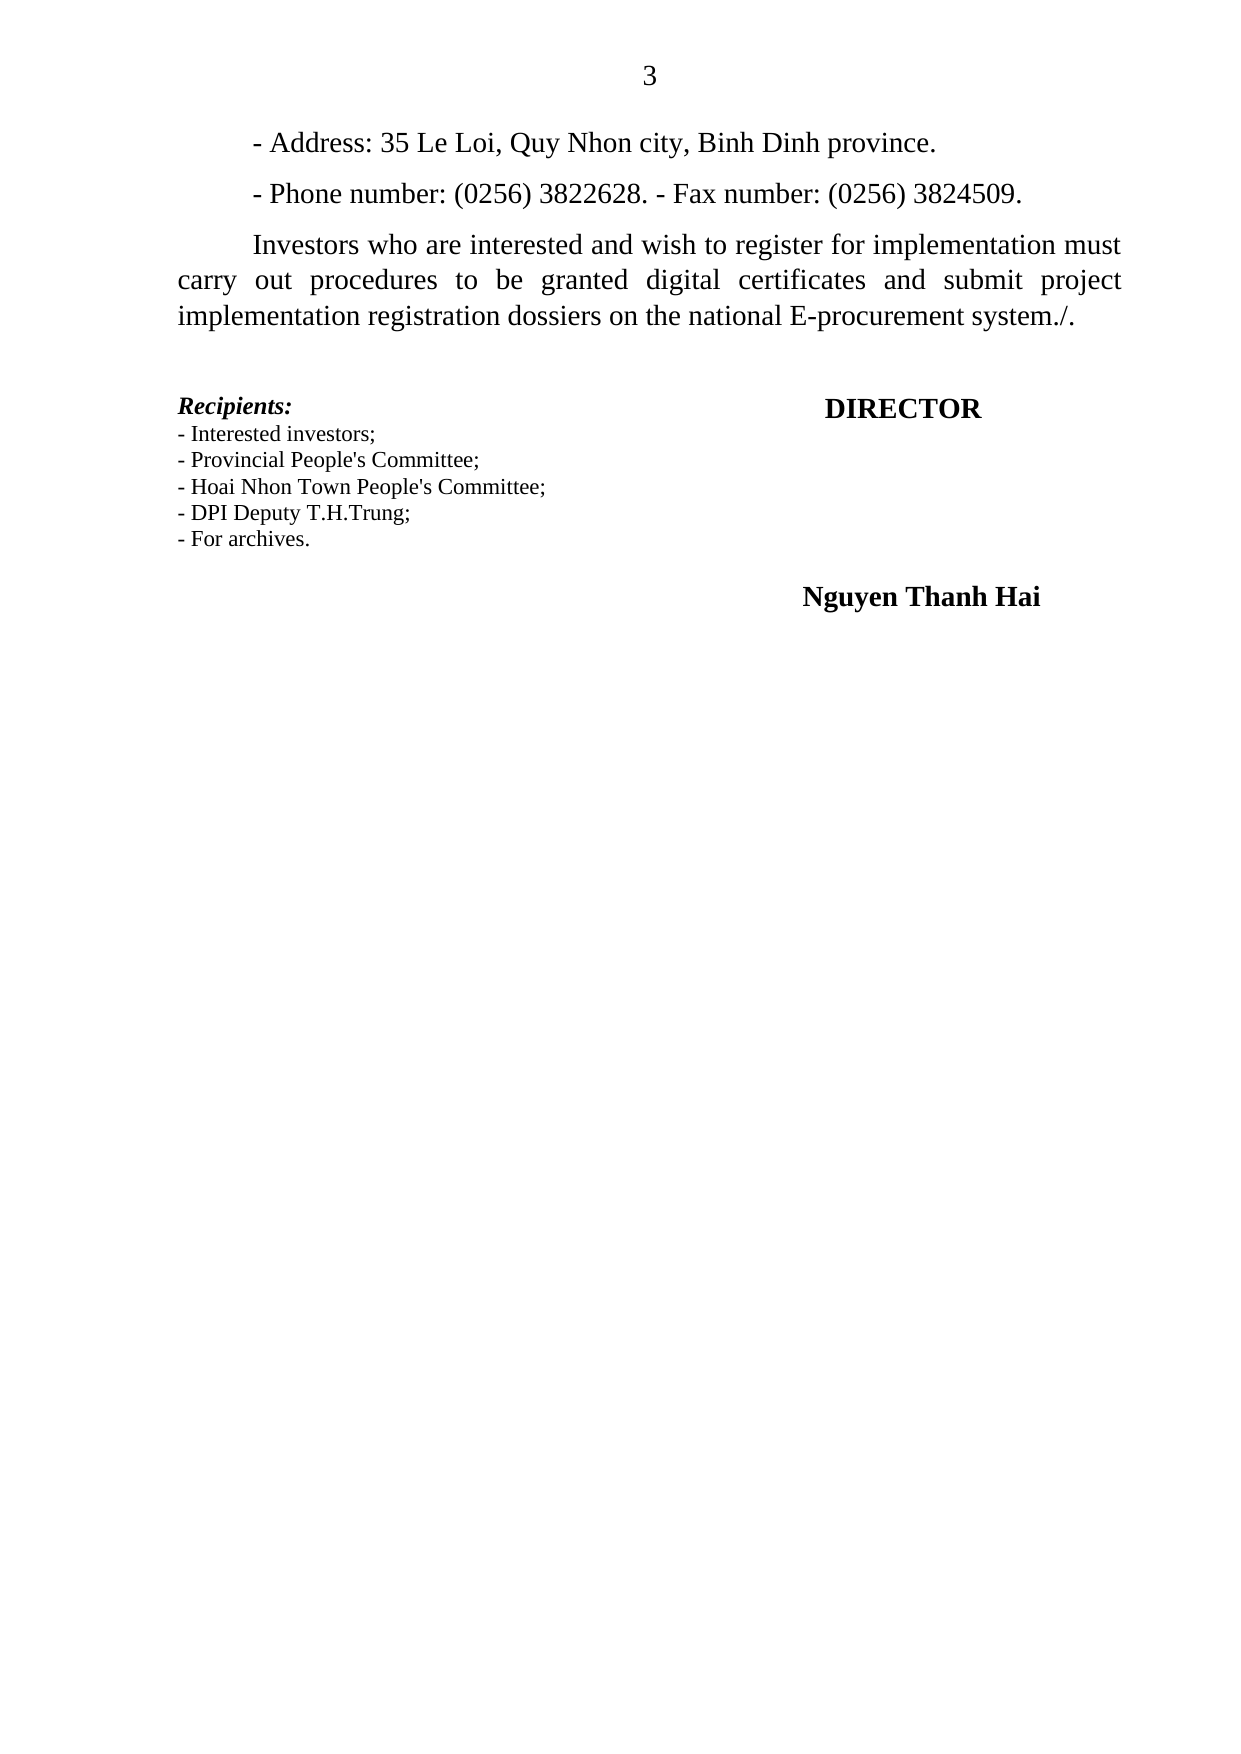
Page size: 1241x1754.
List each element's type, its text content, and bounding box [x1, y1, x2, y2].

table_header DIRECTOR Nguyen Thanh Hai [586, 391, 1111, 612]
text Investors who are interested and wish to register for implementation must carry out procedures to be granted digital certificates and submit project implementation registration dossiers on the national E-procurement system./. [177, 227, 1122, 331]
table_header Recipients: - Interested investors; - Provincial People's Committee; - Hoai Nhon Town People's Committee; - DPI Deputy T.H.Trung; - For archives. [166, 391, 586, 612]
text - Phone number: (0256) 3822628. - Fax number: (0256) 3824509. [177, 176, 1122, 210]
text - Address: 35 Le Loi, Quy Nhon city, Binh Dinh province. [177, 126, 1122, 159]
